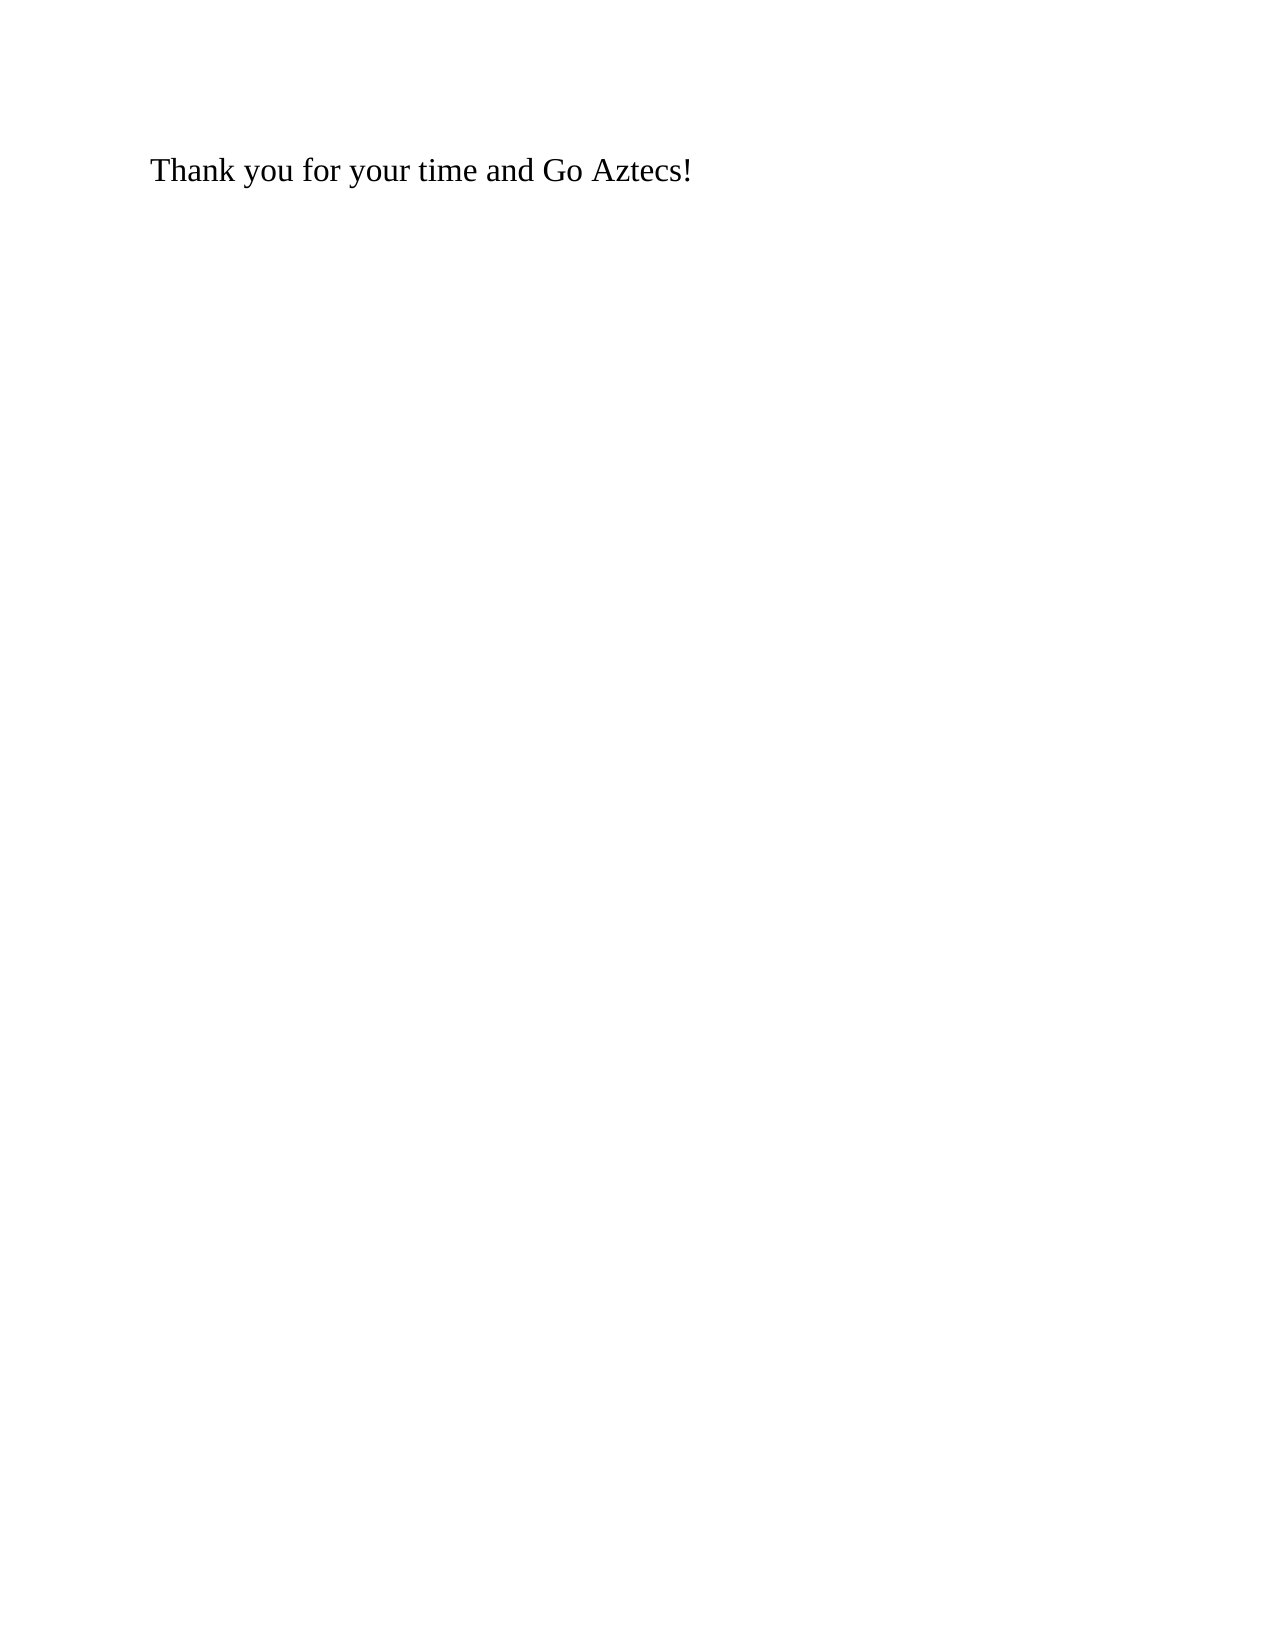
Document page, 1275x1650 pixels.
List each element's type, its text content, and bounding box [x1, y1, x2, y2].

text Thank you for your time and Go Aztecs! [150, 150, 1125, 188]
